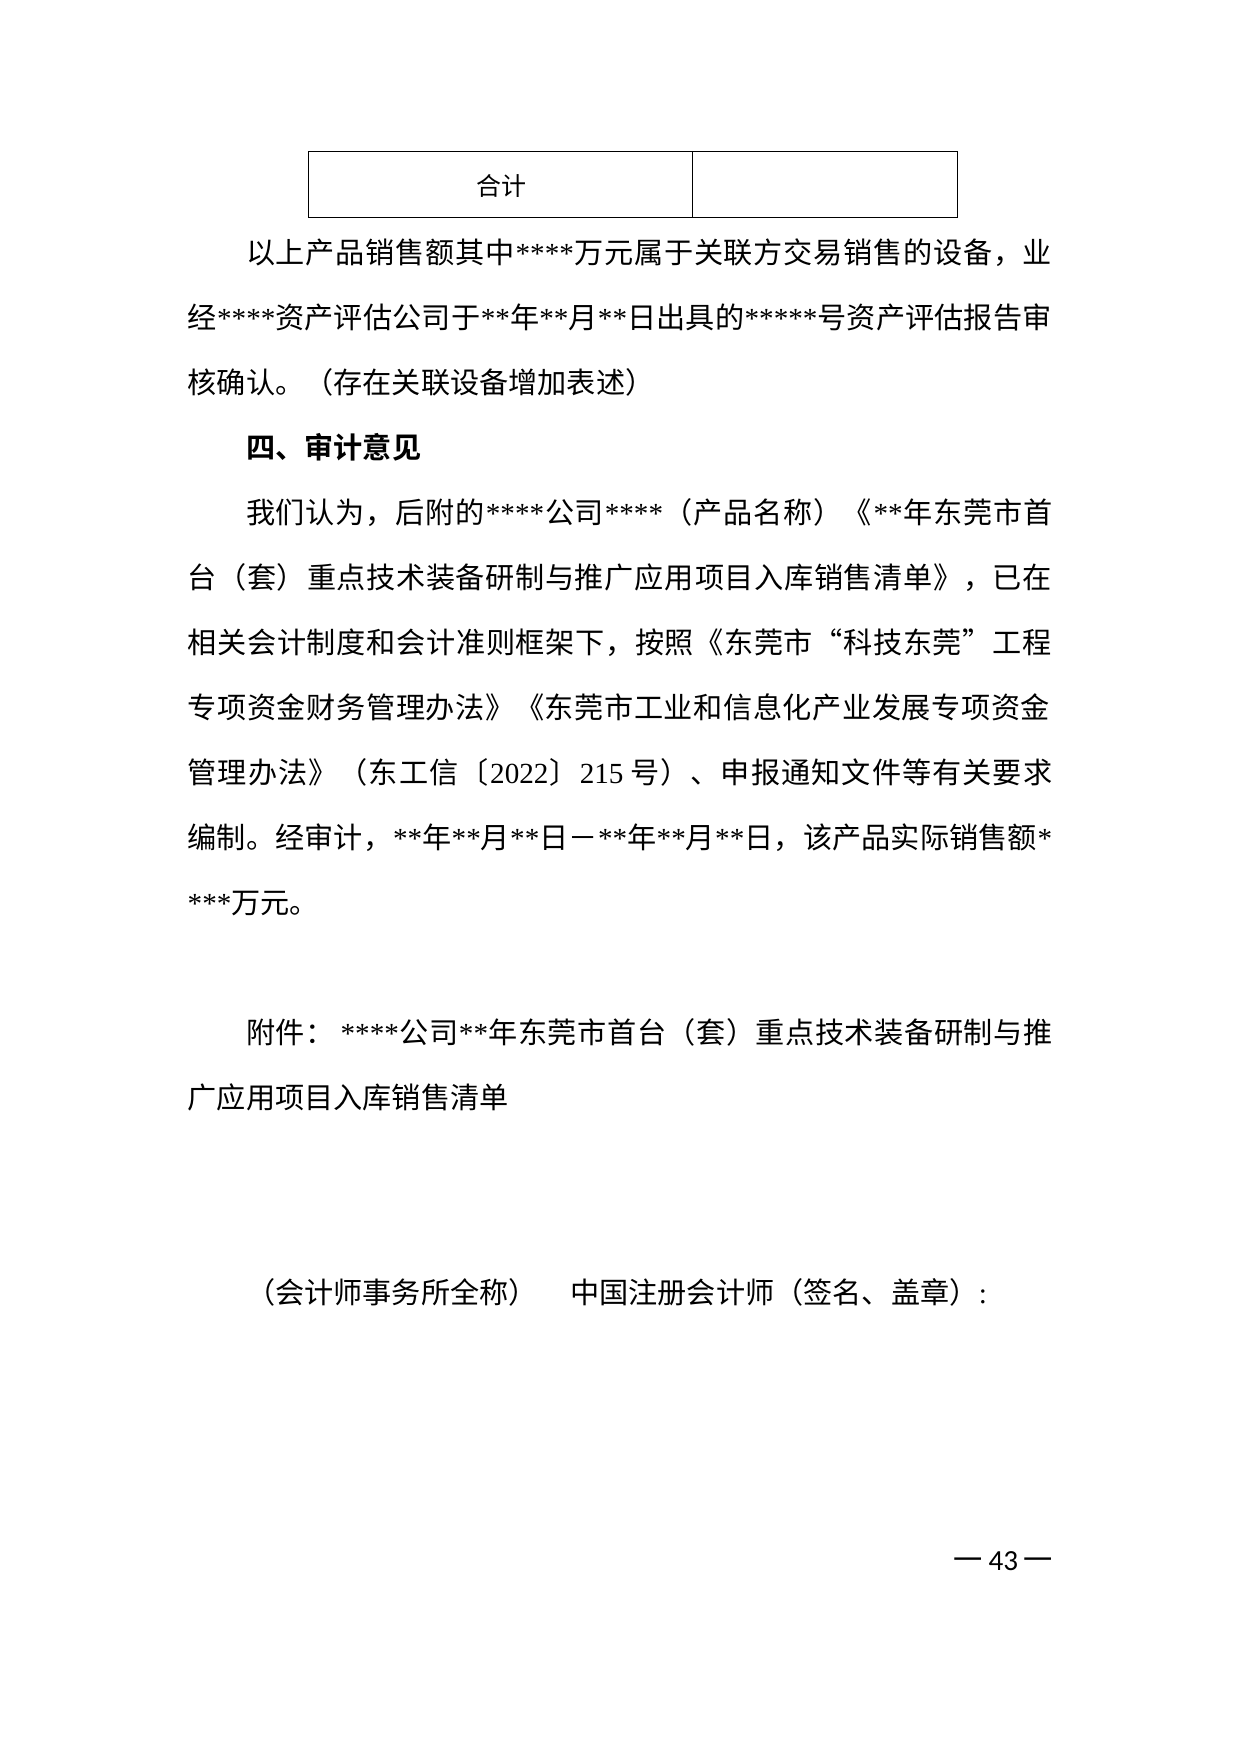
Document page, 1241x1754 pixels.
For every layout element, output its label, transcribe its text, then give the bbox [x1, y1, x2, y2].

table_cell [693, 152, 957, 217]
text 我们认为，后附的****公司****（产品名称）《**年东莞市首台（套）重点技术装备研制与推广应用项目入库销售清单》，已在相关会计制度和会计准则框架下，按照《东莞市“科技东莞”工程专项资金财务管理办法》《东莞市工业和信息化产业发展专项资金管理办法》（东工信〔2022〕215号）、申报通知文件等有关要求编制。经审计，**年**月**日－**年**月**日，该产品实际销售额****万元。 [187, 478, 1053, 933]
text 附件： ****公司**年东莞市首台（套）重点技术装备研制与推广应用项目入库销售清单 [187, 998, 1053, 1128]
text （会计师事务所全称） 中国注册会计师（签名、盖章）: [187, 1258, 1053, 1323]
table_cell 合计 [309, 152, 692, 217]
text 四、审计意见 [187, 413, 1053, 478]
text 以上产品销售额其中****万元属于关联方交易销售的设备，业经****资产评估公司于**年**月**日出具的*****号资产评估报告审核确认。（存在关联设备增加表述） [187, 218, 1053, 413]
